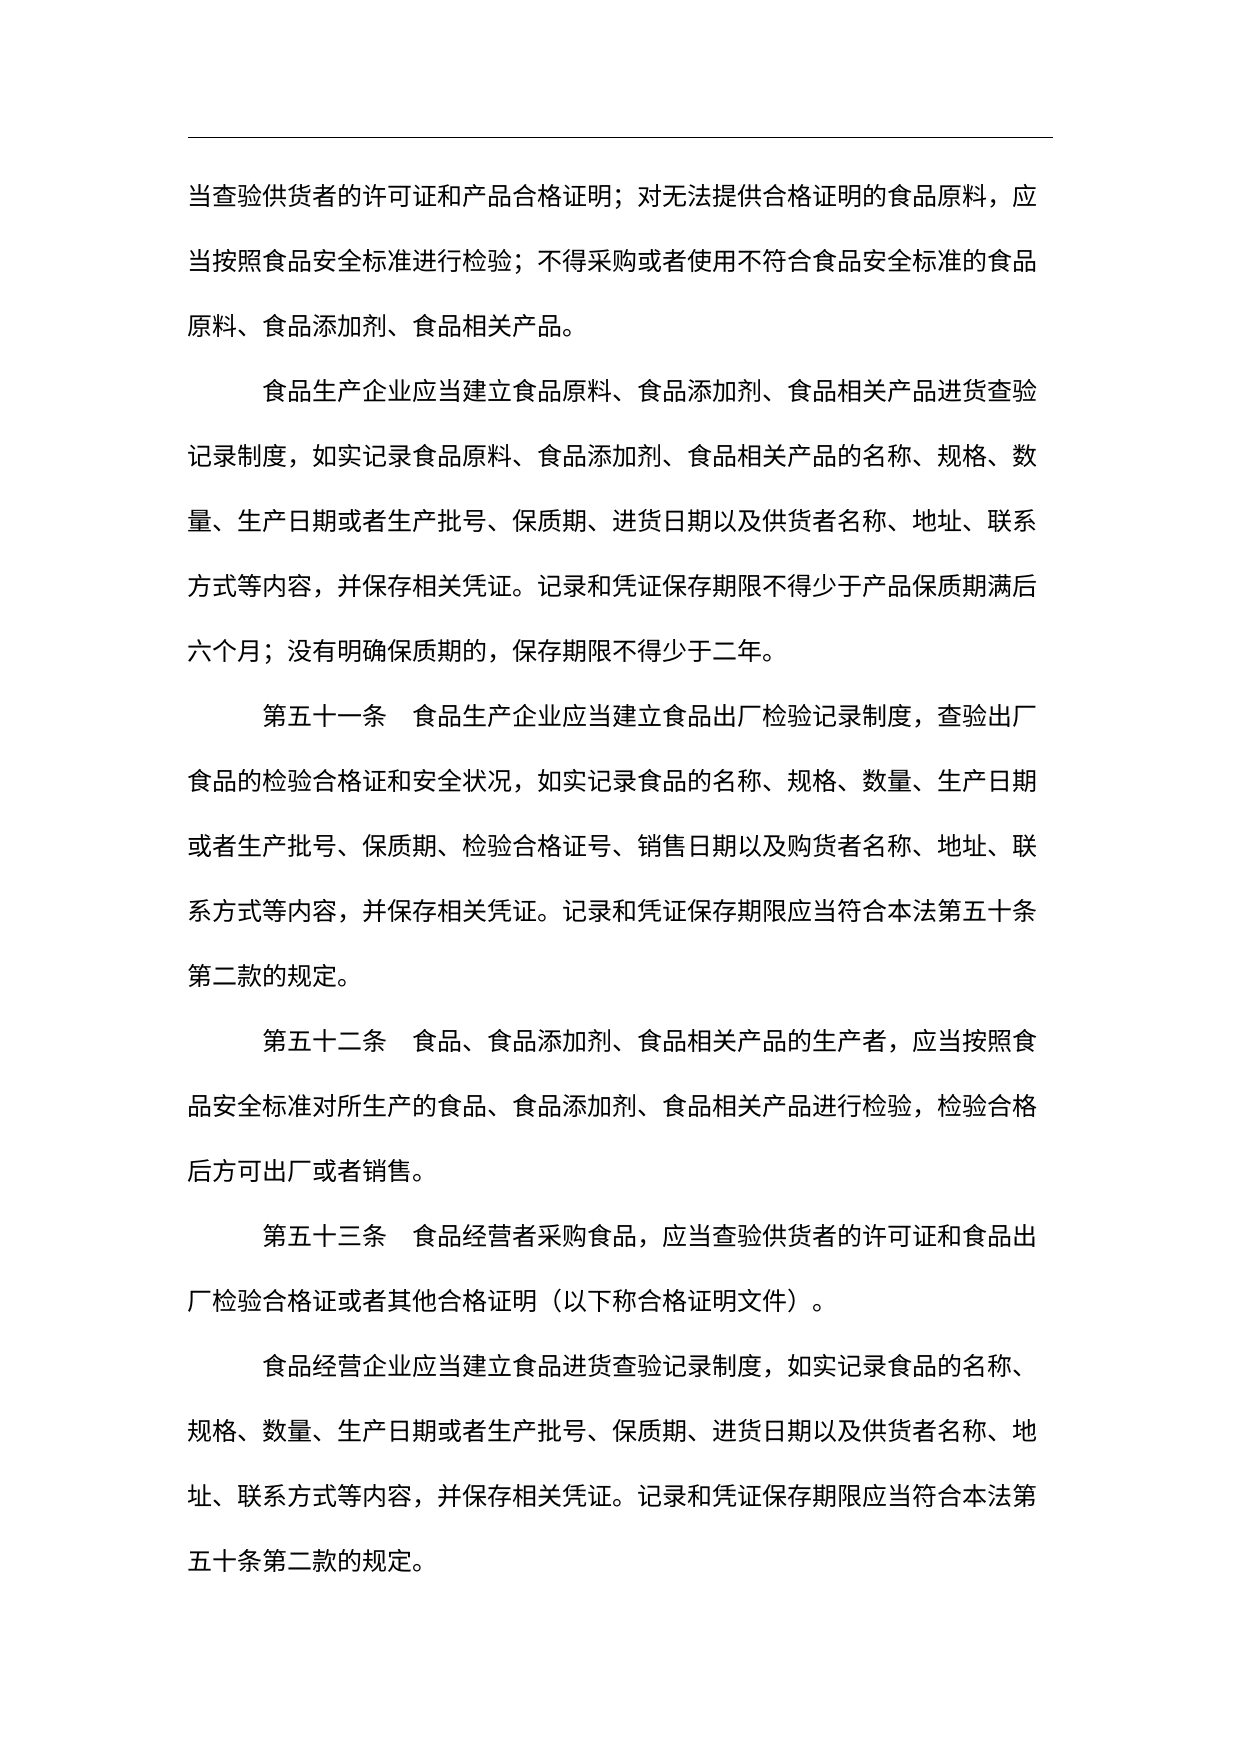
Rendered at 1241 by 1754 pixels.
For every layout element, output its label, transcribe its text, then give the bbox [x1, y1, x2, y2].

text 食品生产企业应当建立食品原料、食品添加剂、食品相关产品进货查验记录制度，如实记录食品原料、食品添加剂、食品相关产品的名称、规格、数量、生产日期或者生产批号、保质期、进货日期以及供货者名称、地址、联系方式等内容，并保存相关凭证。记录和凭证保存期限不得少于产品保质期满后六个月；没有明确保质期的，保存期限不得少于二年。 [187, 357, 1053, 682]
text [187, 162, 1053, 357]
text 第五十一条 食品生产企业应当建立食品出厂检验记录制度，查验出厂食品的检验合格证和安全状况，如实记录食品的名称、规格、数量、生产日期或者生产批号、保质期、检验合格证号、销售日期以及购货者名称、地址、联系方式等内容，并保存相关凭证。记录和凭证保存期限应当符合本法第五十条第二款的规定。 [187, 682, 1053, 1007]
text 食品经营企业应当建立食品进货查验记录制度，如实记录食品的名称、规格、数量、生产日期或者生产批号、保质期、进货日期以及供货者名称、地址、联系方式等内容，并保存相关凭证。记录和凭证保存期限应当符合本法第五十条第二款的规定。 [187, 1332, 1053, 1592]
text 第五十三条 食品经营者采购食品，应当查验供货者的许可证和食品出厂检验合格证或者其他合格证明（以下称合格证明文件）。 [187, 1202, 1053, 1332]
text 第五十二条 食品、食品添加剂、食品相关产品的生产者，应当按照食品安全标准对所生产的食品、食品添加剂、食品相关产品进行检验，检验合格后方可出厂或者销售。 [187, 1007, 1053, 1202]
